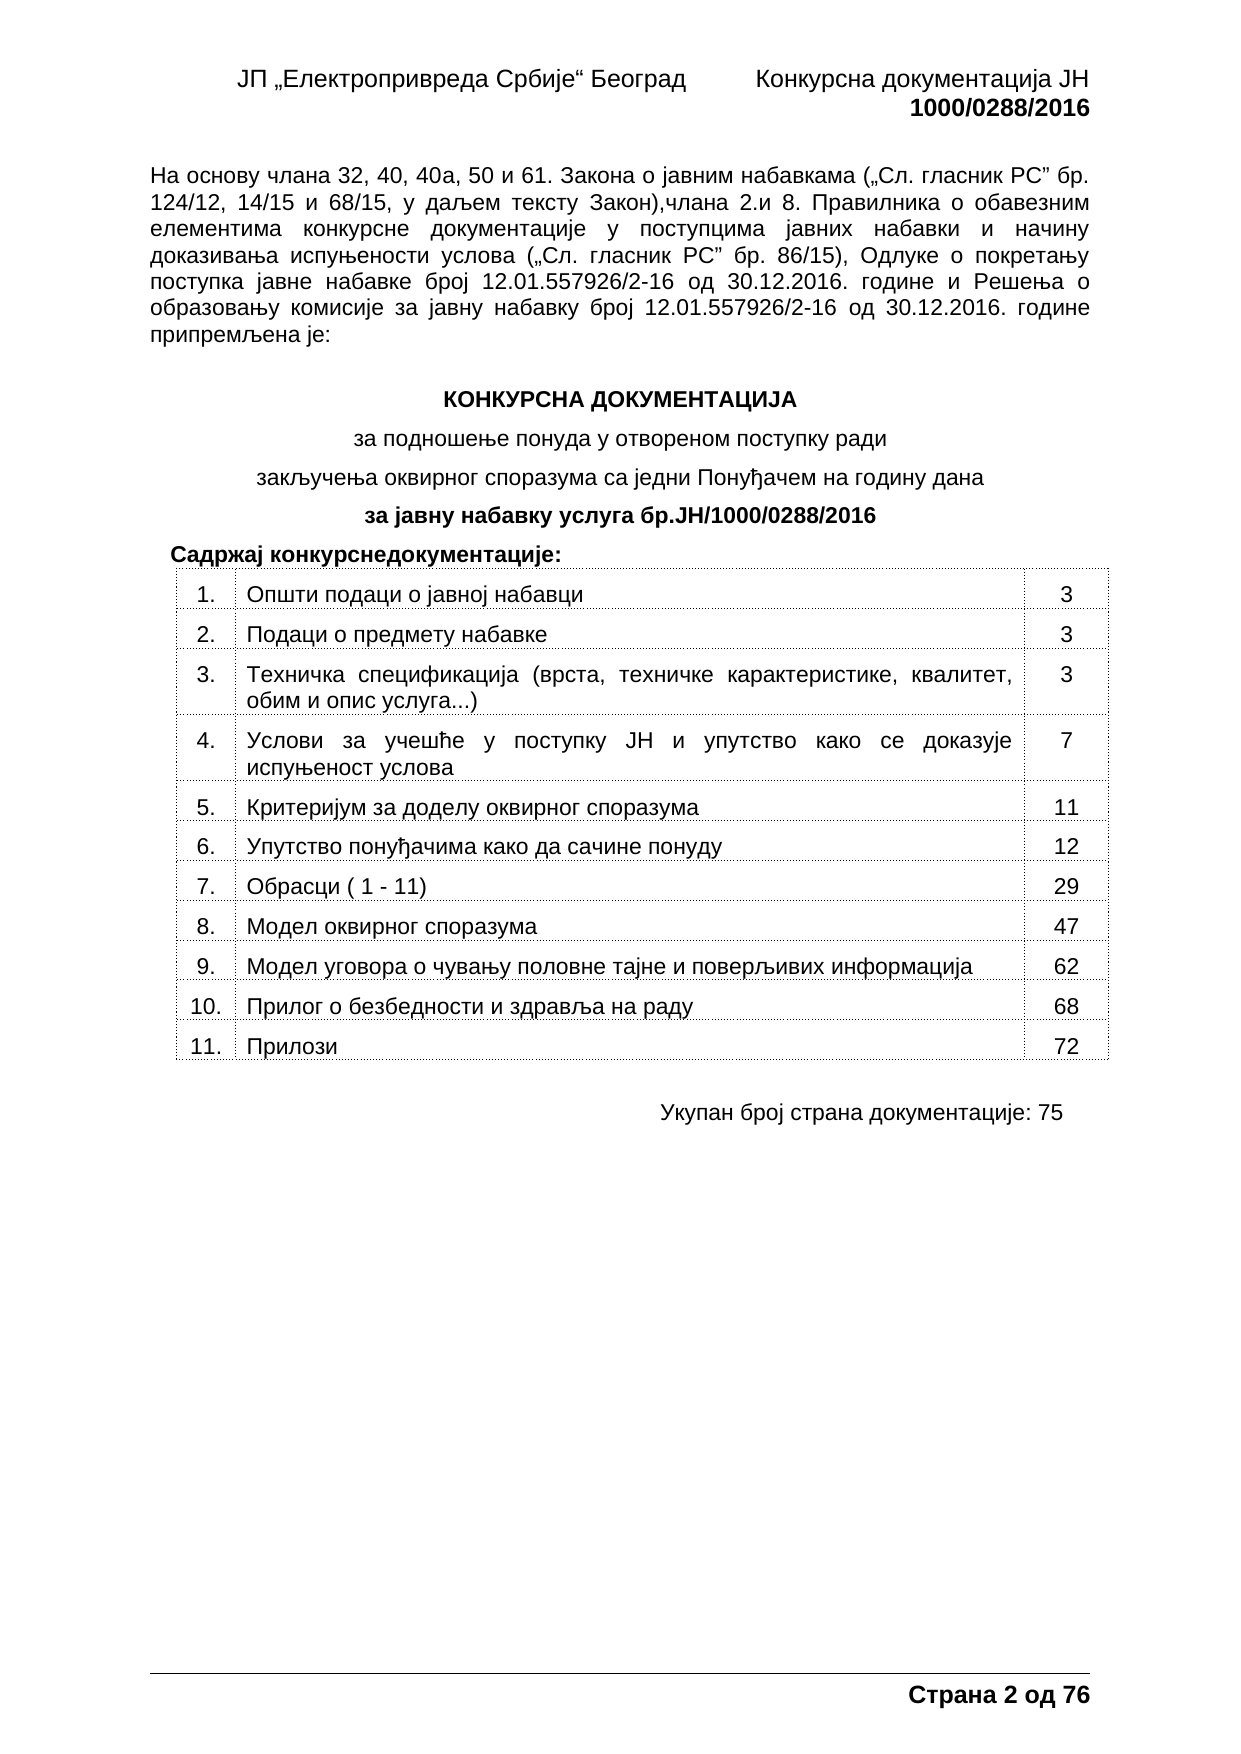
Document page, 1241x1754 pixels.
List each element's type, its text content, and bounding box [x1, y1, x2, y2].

table_cell 72 [1024, 1019, 1109, 1059]
text На основу члана 32, 40, 40a, 50 и 61. Закона о јавним набавкама („Сл. гласник РС” бр. 124/12, 14/15 и 68/15, у даљем тексту Закон),члана 2.и 8. Правилника о обавезним елементима конкурсне документације у поступцима јавних набавки и начину доказивања испуњености услова („Сл. гласник РС” бр. 86/15), Одлуке о покретању поступка јавне набавке број 12.01.557926/2-16 oд 30.12.2016. године и Решења о образовању комисије за јавну набавку број 12.01.557926/2-16 oд 30.12.2016. године припремљена је: [150, 162, 1090, 347]
text за јавну набавку услуга бр.ЈН/1000/0288/2016 [150, 502, 1090, 529]
table_cell 2. [177, 608, 235, 647]
table_cell Модел оквирног споразума [235, 900, 1024, 939]
table_cell Техничка спецификација (врста, техничке карактеристике, квалитет, обим и опис услуга...) [235, 648, 1024, 714]
table_cell 7 [1024, 714, 1109, 780]
table_cell 11 [1024, 780, 1109, 820]
table_cell Услови за учешће у поступку ЈН и упутство како се доказује испуњеност услова [235, 714, 1024, 780]
table_cell 11. [177, 1019, 235, 1059]
table_header 1. [177, 568, 235, 607]
table_header 3 [1024, 568, 1109, 607]
table_cell 47 [1024, 900, 1109, 939]
title Садржај конкурснедокументације: [150, 541, 1090, 568]
table_cell Подаци о предмету набавке [235, 608, 1024, 647]
text закључења оквирног споразума са једни Понуђачем на годину дана [150, 463, 1090, 490]
table_cell Упутство понуђачима како да сачине понуду [235, 820, 1024, 860]
table_cell 6. [177, 820, 235, 860]
text за подношење понуда у отвореном поступку ради [150, 425, 1090, 451]
table_cell 29 [1024, 860, 1109, 899]
table_cell 10. [177, 979, 235, 1019]
table_cell 5. [177, 780, 235, 820]
table_cell Критеријум за доделу оквирног споразума [235, 780, 1024, 820]
table_cell 9. [177, 940, 235, 979]
table_cell Прилози [235, 1019, 1024, 1059]
table_cell 62 [1024, 940, 1109, 979]
table_cell 3 [1024, 648, 1109, 714]
table_cell Обрасци ( 1 - 11) [235, 860, 1024, 899]
text Укупан број страна документације: 75 [150, 1099, 1090, 1125]
text КОНКУРСНА ДОКУМЕНТАЦИЈА [150, 386, 1090, 412]
table_header Општи подаци о јавној набавци [235, 568, 1024, 607]
table_cell 12 [1024, 820, 1109, 860]
table_cell 3. [177, 648, 235, 714]
table_cell 4. [177, 714, 235, 780]
table_cell 3 [1024, 608, 1109, 647]
table_cell 8. [177, 900, 235, 939]
table_cell 7. [177, 860, 235, 899]
table_cell Модел уговора о чувању половне тајне и поверљивих информација [235, 940, 1024, 979]
table_cell Прилог о безбедности и здравља на раду [235, 979, 1024, 1019]
table_cell 68 [1024, 979, 1109, 1019]
